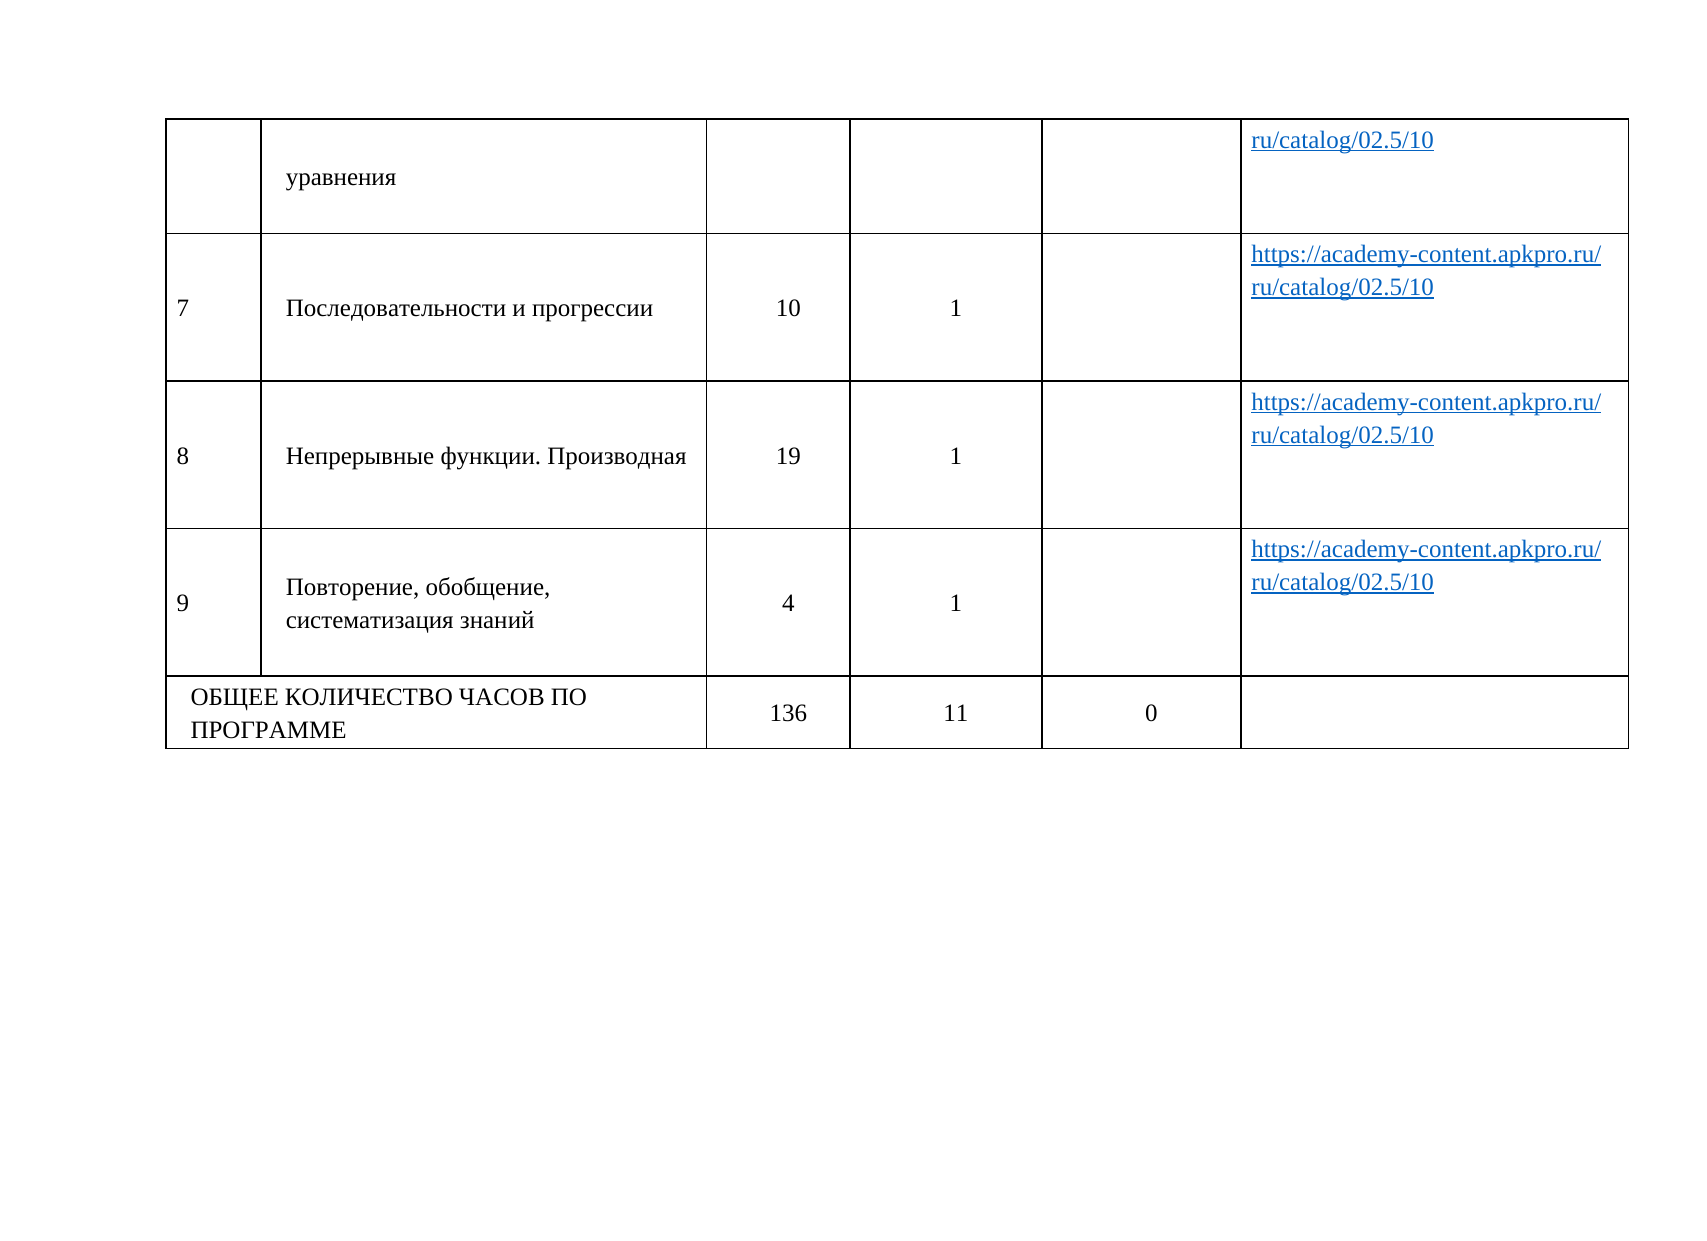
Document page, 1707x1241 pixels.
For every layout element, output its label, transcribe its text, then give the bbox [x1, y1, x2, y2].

table_cell [1043, 120, 1240, 233]
table_cell 19 [707, 382, 849, 528]
table_cell 9 [167, 529, 260, 675]
table_cell 1 [851, 382, 1041, 528]
table_cell https://academy-content.apkpro.ru/ru/catalog/02.5/10 [1242, 529, 1628, 675]
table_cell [1242, 234, 1628, 380]
table_cell https://academy-content.apkpro.ru/ru/catalog/02.5/10 [1242, 382, 1628, 528]
table_cell Последовательности и прогрессии [262, 234, 706, 380]
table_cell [262, 120, 706, 233]
table_cell 22 [707, 120, 849, 233]
table_cell Непрерывные функции. Производная [262, 382, 706, 528]
table_cell 6 [167, 120, 260, 233]
table_cell 136 [707, 677, 849, 747]
table_cell 1 [851, 234, 1041, 380]
table_cell 8 [167, 382, 260, 528]
table_cell 1 [851, 529, 1041, 675]
table_cell 11 [851, 677, 1041, 747]
table_cell 7 [167, 234, 260, 380]
table_cell [1043, 529, 1240, 675]
table_cell [1242, 677, 1628, 747]
table_cell 2 [851, 120, 1041, 233]
table_cell Повторение, обобщение, систематизация знаний [262, 529, 706, 675]
table_cell 0 [1043, 677, 1240, 747]
table_cell 4 [707, 529, 849, 675]
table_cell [1242, 120, 1628, 233]
table_cell [1043, 382, 1240, 528]
table_cell 10 [707, 234, 849, 380]
table_cell [1043, 234, 1240, 380]
table_cell ОБЩЕЕ КОЛИЧЕСТВО ЧАСОВ ПО ПРОГРАММЕ [167, 677, 706, 747]
